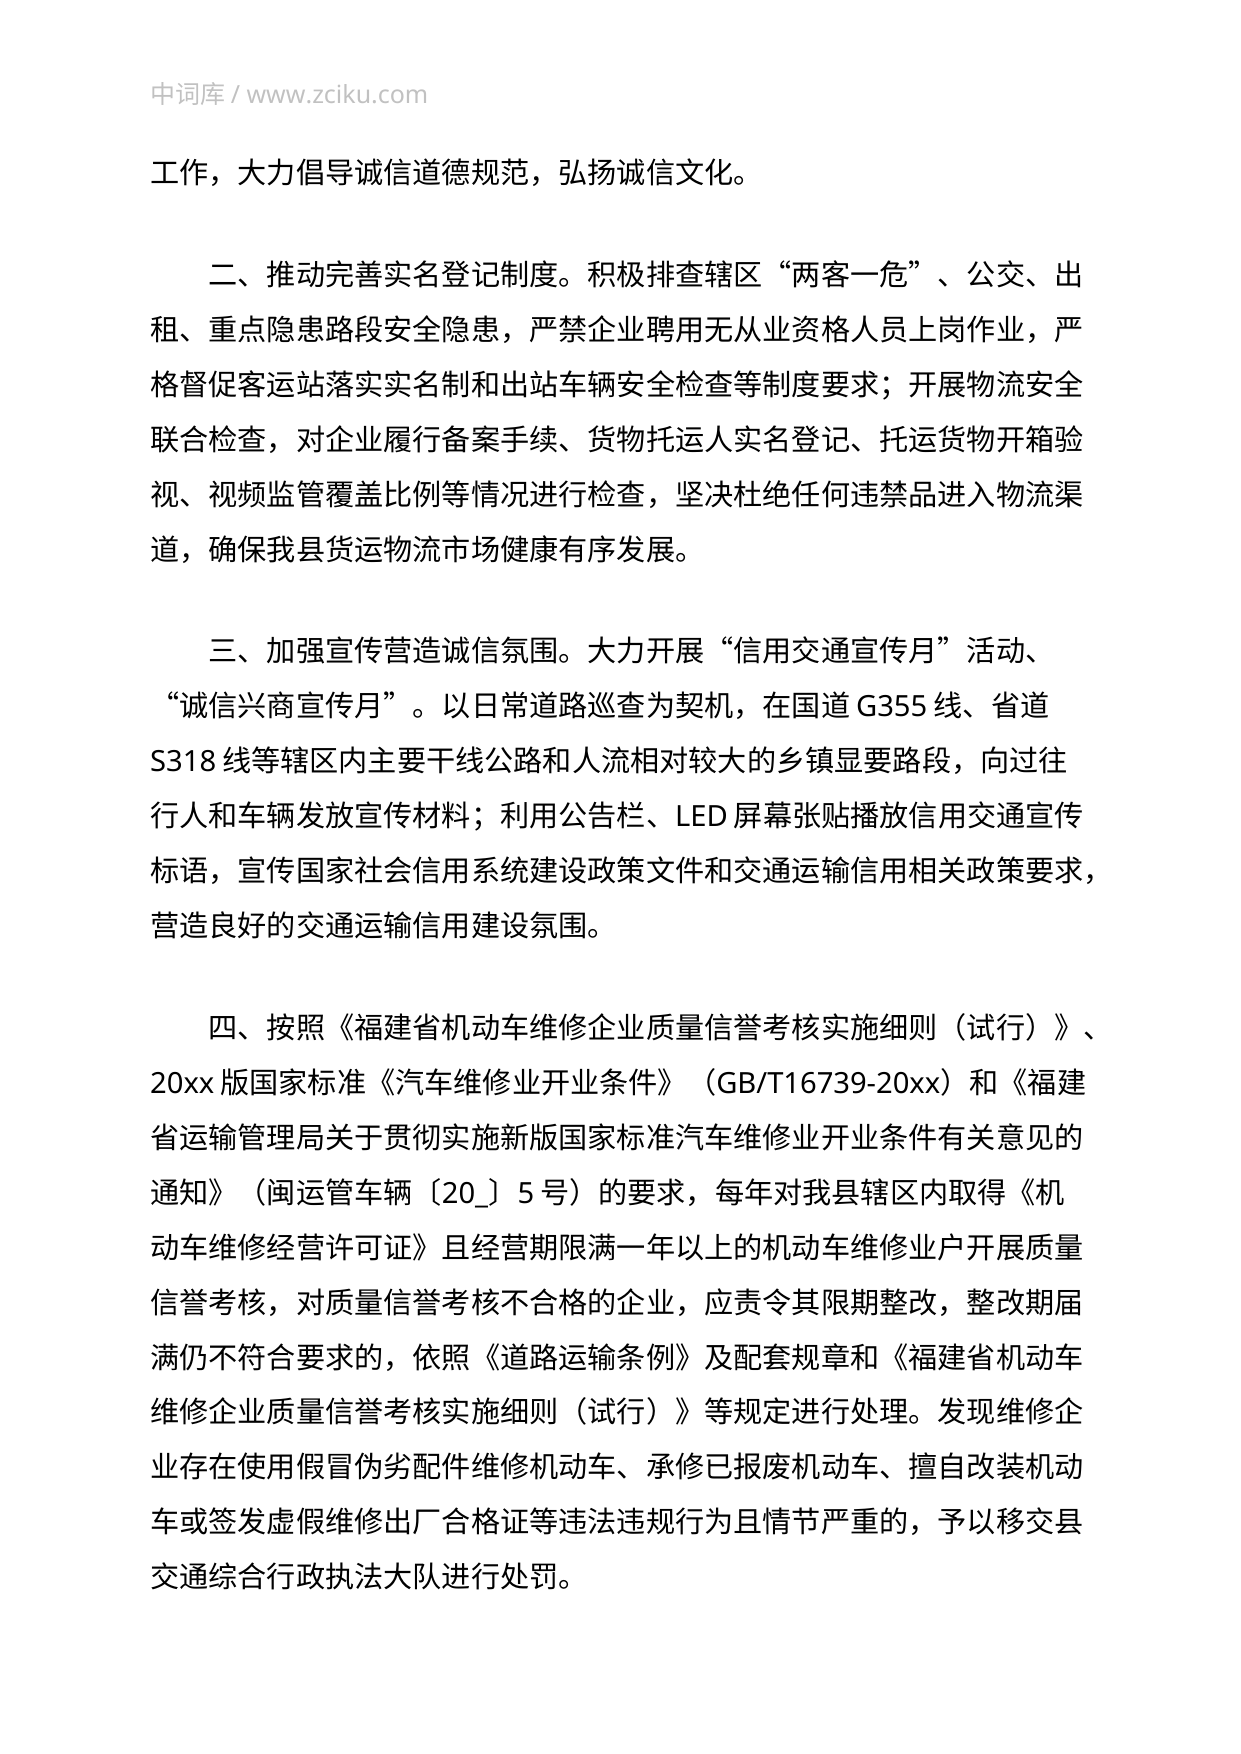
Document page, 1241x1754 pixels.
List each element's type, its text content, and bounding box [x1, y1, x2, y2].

text 四、按照《福建省机动车维修企业质量信誉考核实施细则（试行）》、20xx版国家标准《汽车维修业开业条件》（GB/T16739-20xx）和《福建省运输管理局关于贯彻实施新版国家标准汽车维修业开业条件有关意见的通知》（闽运管车辆〔20_〕5号）的要求，每年对我县辖区内取得《机动车维修经营许可证》且经营期限满一年以上的机动车维修业户开展质量信誉考核，对质量信誉考核不合格的企业，应责令其限期整改，整改期届满仍不符合要求的，依照《道路运输条例》及配套规章和《福建省机动车维修企业质量信誉考核实施细则（试行）》等规定进行处理。发现维修企业存在使用假冒伪劣配件维修机动车、承修已报废机动车、擅自改装机动车或签发虚假维修出厂合格证等违法违规行为且情节严重的，予以移交县交通综合行政执法大队进行处罚。 [150, 1004, 1090, 1596]
text 二、推动完善实名登记制度。积极排查辖区“两客一危”、公交、出租、重点隐患路段安全隐患，严禁企业聘用无从业资格人员上岗作业，严格督促客运站落实实名制和出站车辆安全检查等制度要求；开展物流安全联合检查，对企业履行备案手续、货物托运人实名登记、托运货物开箱验视、视频监管覆盖比例等情况进行检查，坚决杜绝任何违禁品进入物流渠道，确保我县货运物流市场健康有序发展。 [150, 252, 1090, 568]
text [150, 150, 1090, 192]
text 三、加强宣传营造诚信氛围。大力开展“信用交通宣传月”活动、“诚信兴商宣传月”。以日常道路巡查为契机，在国道G355线、省道S318线等辖区内主要干线公路和人流相对较大的乡镇显要路段，向过往行人和车辆发放宣传材料；利用公告栏、LED屏幕张贴播放信用交通宣传标语，宣传国家社会信用系统建设政策文件和交通运输信用相关政策要求，营造良好的交通运输信用建设氛围。 [150, 628, 1090, 945]
